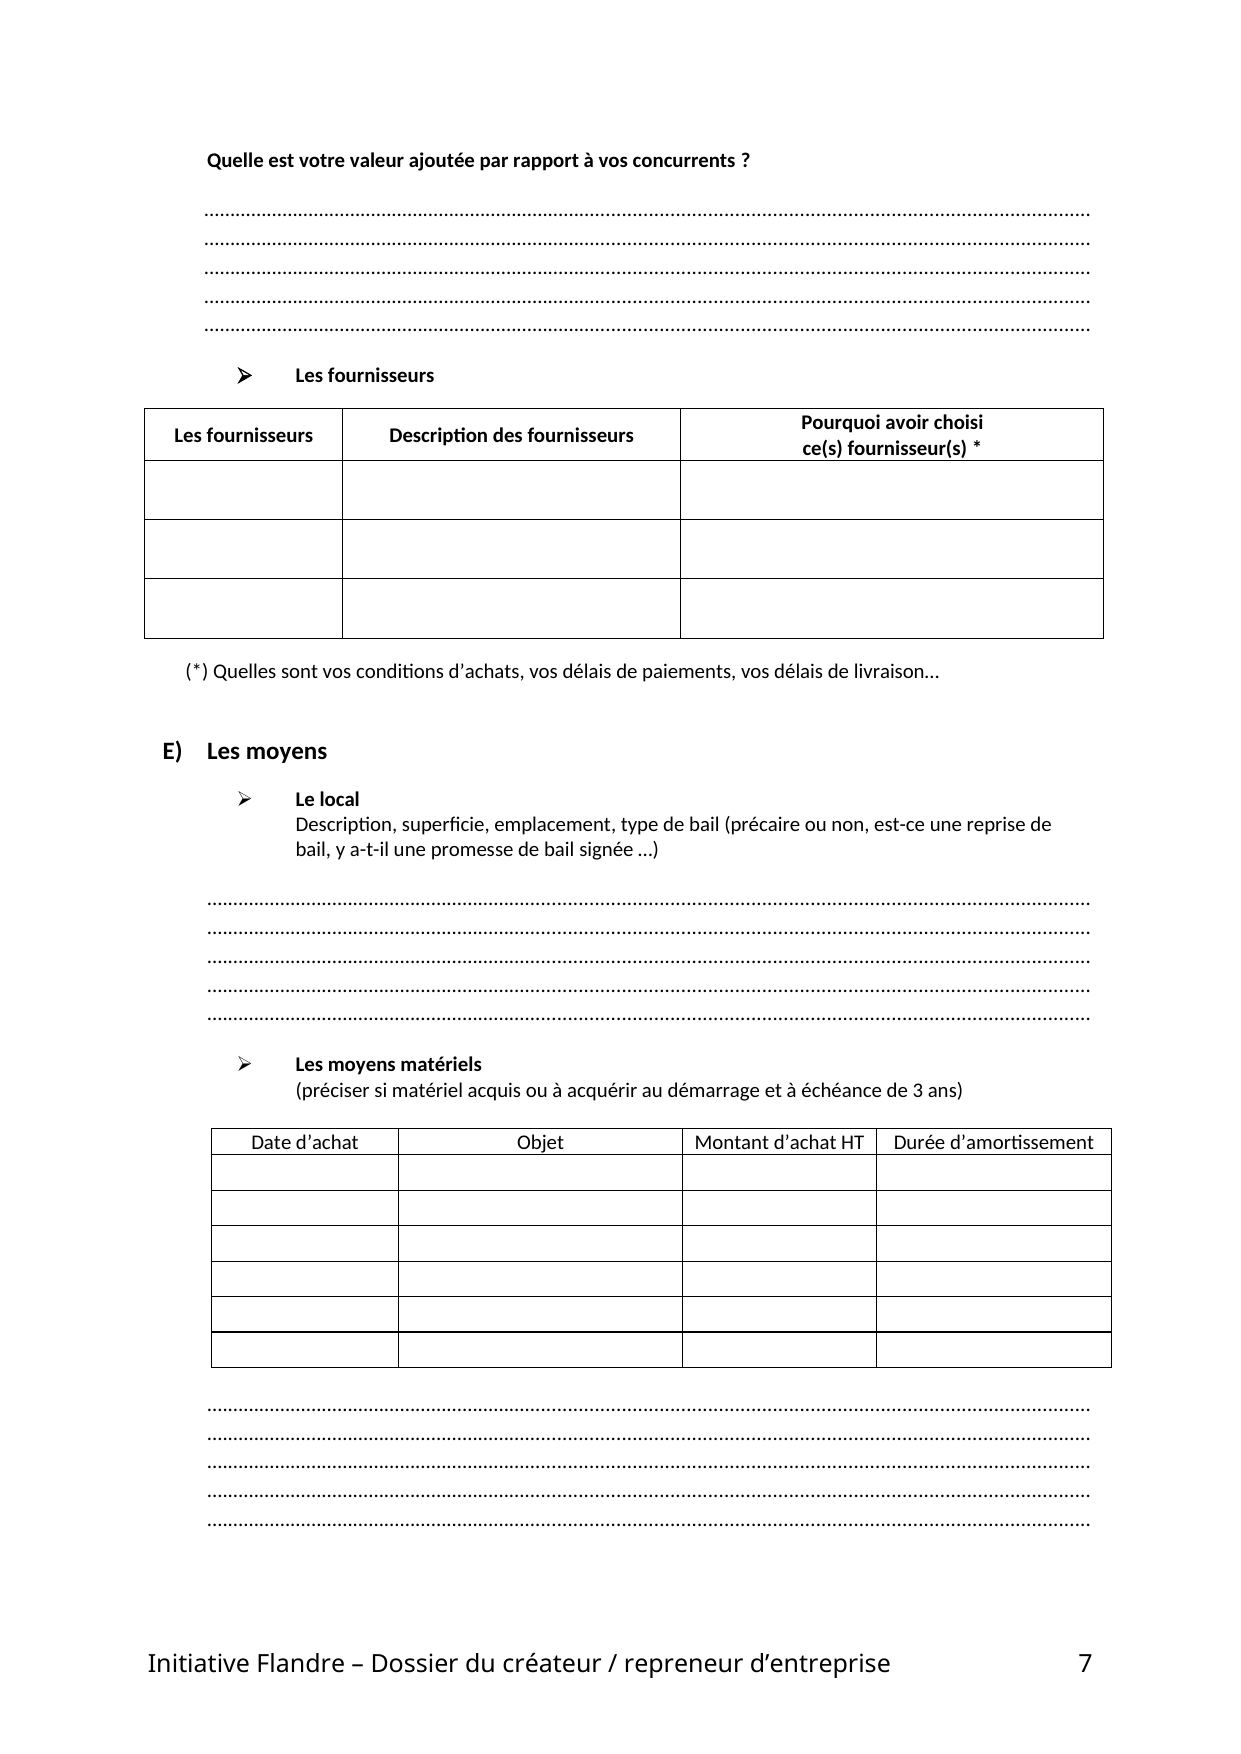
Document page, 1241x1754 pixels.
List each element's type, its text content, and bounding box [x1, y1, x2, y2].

table_cell [683, 1297, 876, 1331]
table_cell [399, 1155, 682, 1190]
table_cell [877, 1333, 1111, 1367]
table_header Montant d’achat HT [683, 1129, 876, 1154]
table_header Objet [399, 1129, 682, 1154]
table_cell [877, 1191, 1111, 1225]
table_cell [343, 461, 680, 519]
table_header Durée d’amortissement [877, 1129, 1111, 1154]
text Quelle est votre valeur ajoutée par rapport à vos concurrents ? [207, 148, 1092, 173]
table_header Les fournisseurs [145, 409, 342, 460]
table_header Description des fournisseurs [343, 409, 680, 460]
text (*) Quelles sont vos conditions d’achats, vos délais de paiements, vos délais de livraison… [185, 659, 1092, 684]
table_cell [683, 1191, 876, 1225]
table_cell [212, 1155, 398, 1190]
table_header Date d’achat [212, 1129, 398, 1154]
table_cell [212, 1297, 398, 1331]
table_cell [399, 1333, 682, 1367]
table_cell [145, 520, 342, 578]
table_cell [212, 1333, 398, 1367]
table_cell [212, 1191, 398, 1225]
table_cell [683, 1155, 876, 1190]
table_cell [399, 1226, 682, 1261]
table_header Pourquoi avoir choisi ce(s) fournisseur(s) * [681, 409, 1103, 460]
table_cell [683, 1262, 876, 1296]
table_cell [877, 1226, 1111, 1261]
table_cell [683, 1333, 876, 1367]
table_cell [877, 1262, 1111, 1296]
list Les moyens matériels (préciser si matériel acquis ou à acquérir au démarrage et à échéance de 3 ans) [236, 1052, 1092, 1102]
table_cell [681, 520, 1103, 578]
table_cell [681, 461, 1103, 519]
list Les fournisseurs [236, 363, 1092, 388]
table_cell [399, 1191, 682, 1225]
table_cell [212, 1262, 398, 1296]
table_cell [399, 1297, 682, 1331]
table_cell [877, 1155, 1111, 1190]
list Le local Description, superficie, emplacement, type de bail (précaire ou non, est-ce une reprise de bail, y a-t-il une promesse de bail signée …) [236, 786, 1092, 862]
table_cell [399, 1262, 682, 1296]
table_cell [145, 461, 342, 519]
subtitle Les moyens [162, 735, 1092, 766]
table_cell [212, 1226, 398, 1261]
table_cell [681, 579, 1103, 637]
table_cell [343, 520, 680, 578]
table_cell [683, 1226, 876, 1261]
table_cell [343, 579, 680, 637]
table_cell [877, 1297, 1111, 1331]
table_cell [145, 579, 342, 637]
